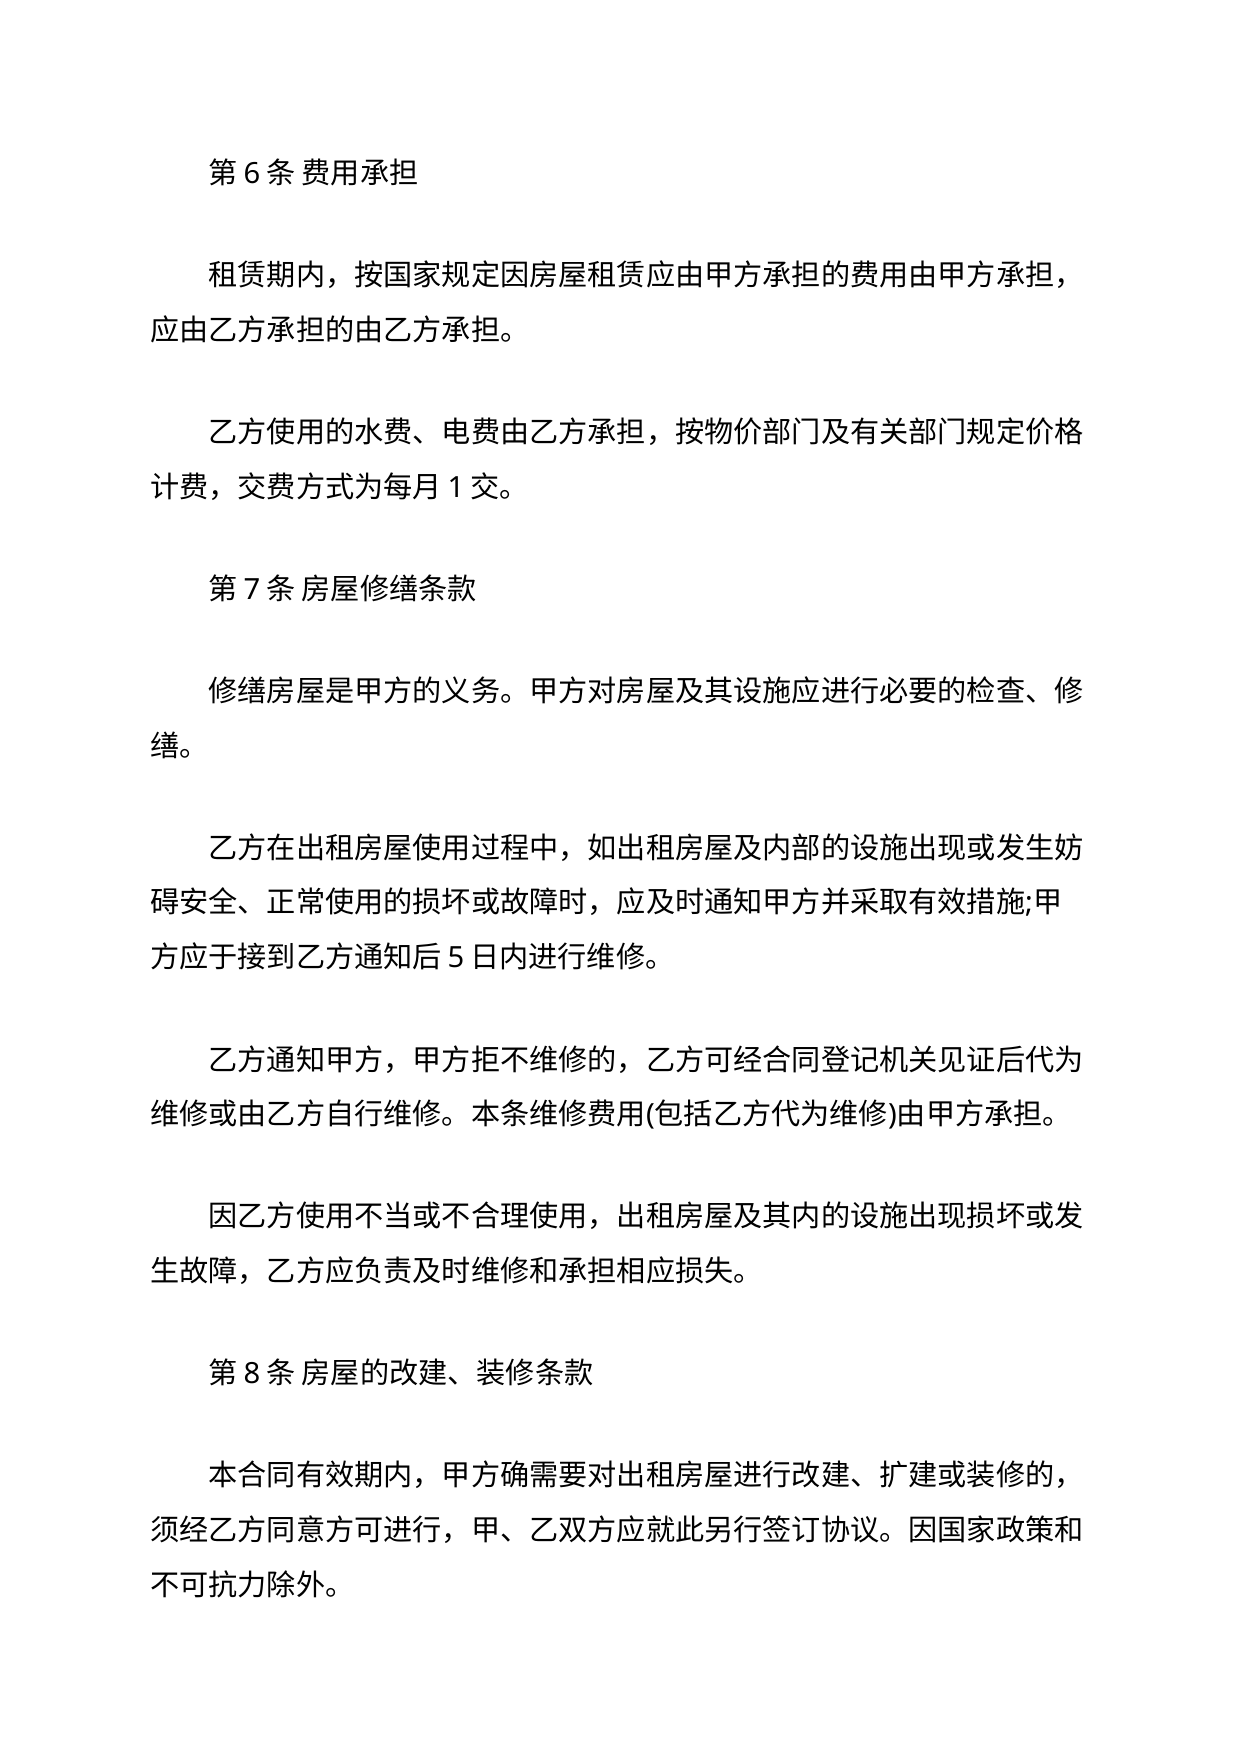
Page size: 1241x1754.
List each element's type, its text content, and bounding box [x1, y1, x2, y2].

text 租赁期内，按国家规定因房屋租赁应由甲方承担的费用由甲方承担，应由乙方承担的由乙方承担。 [150, 252, 1090, 349]
text 第8条 房屋的改建、装修条款 [150, 1349, 1090, 1392]
text 第7条 房屋修缮条款 [150, 566, 1090, 608]
text 乙方使用的水费、电费由乙方承担，按物价部门及有关部门规定价格计费，交费方式为每月1交。 [150, 409, 1090, 506]
text 乙方通知甲方，甲方拒不维修的，乙方可经合同登记机关见证后代为维修或由乙方自行维修。本条维修费用(包括乙方代为维修)由甲方承担。 [150, 1036, 1090, 1133]
text 乙方在出租房屋使用过程中，如出租房屋及内部的设施出现或发生妨碍安全、正常使用的损坏或故障时，应及时通知甲方并采取有效措施;甲方应于接到乙方通知后5日内进行维修。 [150, 824, 1090, 976]
text 因乙方使用不当或不合理使用，出租房屋及其内的设施出现损坏或发生故障，乙方应负责及时维修和承担相应损失。 [150, 1193, 1090, 1290]
text 修缮房屋是甲方的义务。甲方对房屋及其设施应进行必要的检查、修缮。 [150, 667, 1090, 765]
text 本合同有效期内，甲方确需要对出租房屋进行改建、扩建或装修的，须经乙方同意方可进行，甲、乙双方应就此另行签订协议。因国家政策和不可抗力除外。 [150, 1452, 1090, 1604]
text 第6条 费用承担 [150, 150, 1090, 192]
